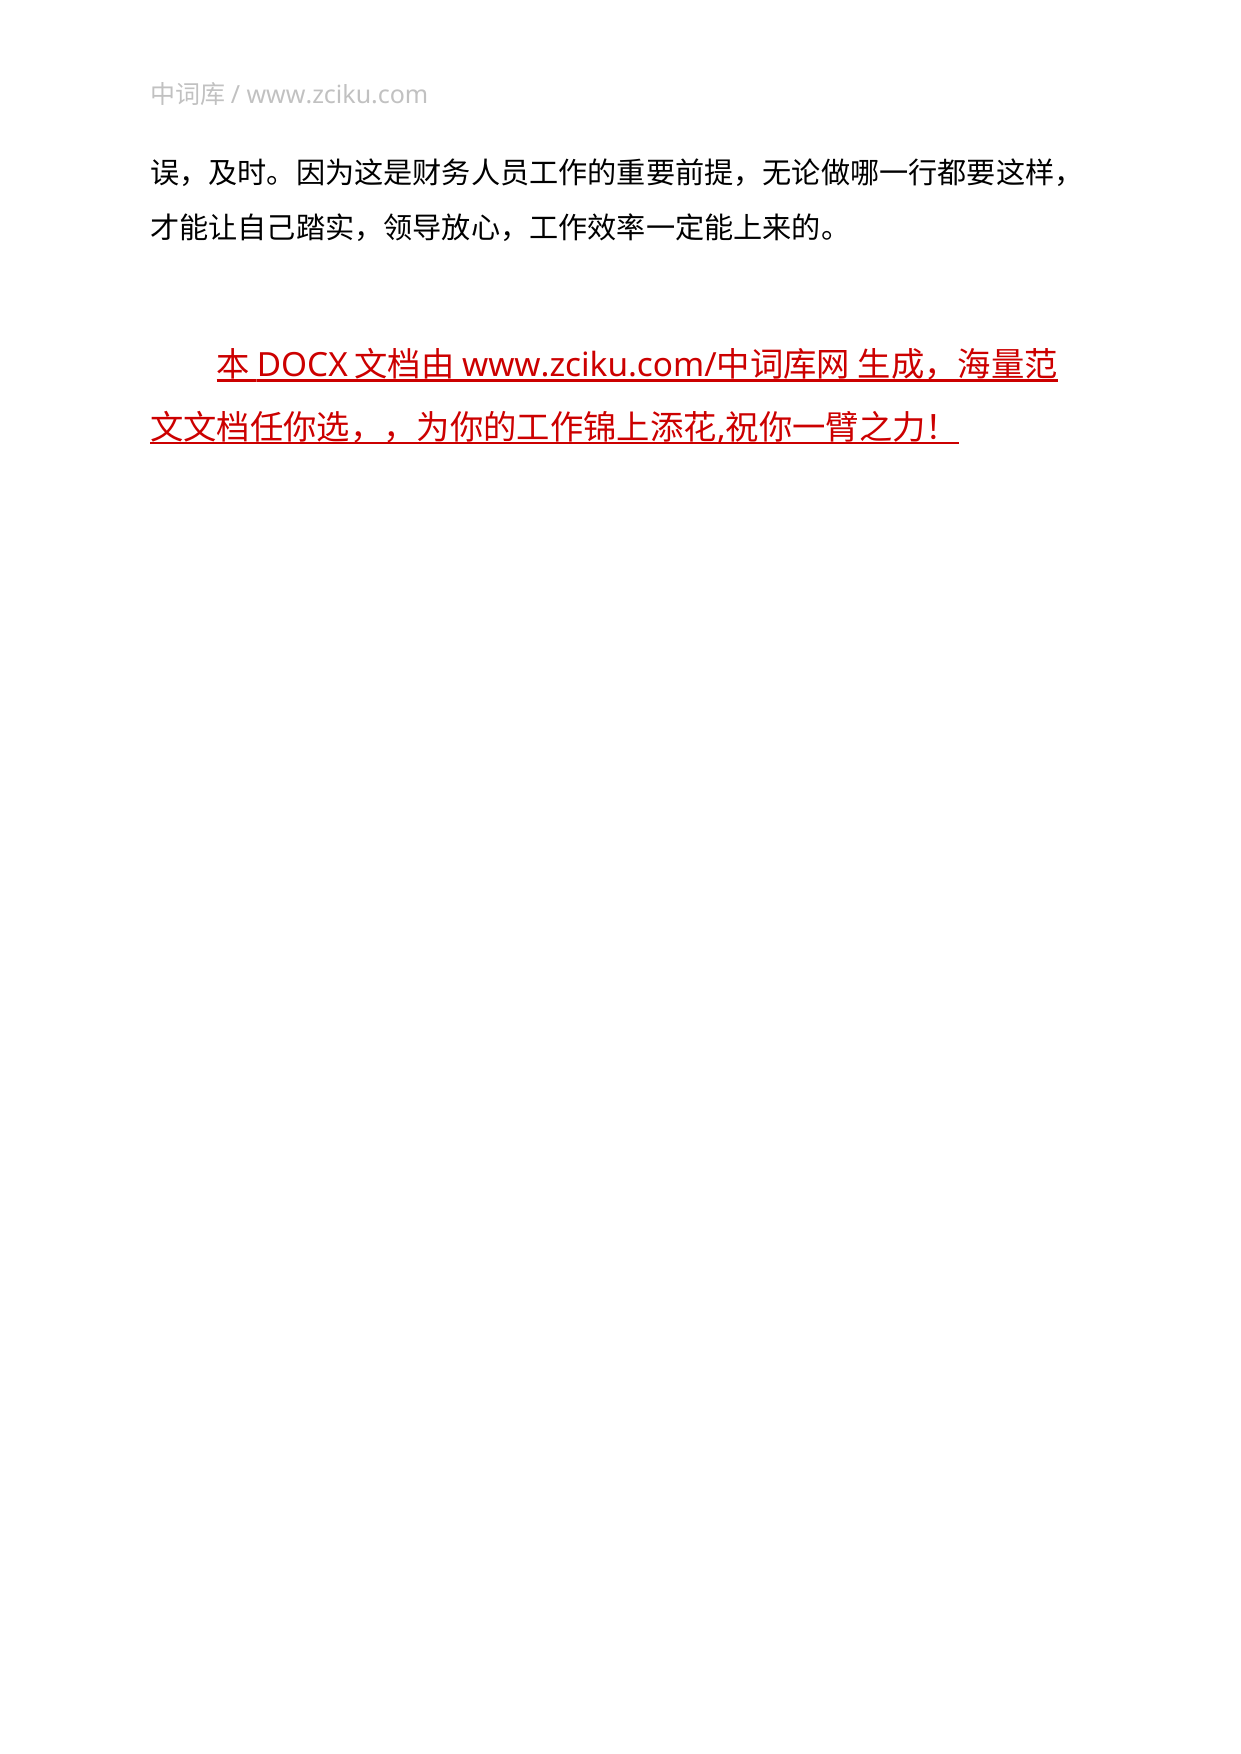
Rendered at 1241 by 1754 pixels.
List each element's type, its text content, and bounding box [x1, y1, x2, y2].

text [150, 150, 1090, 247]
text 本DOCX文档由 www.zciku.com/中词库网 生成，海量范文文档任你选，，为你的工作锦上添花,祝你一臂之力！ [150, 338, 1090, 449]
